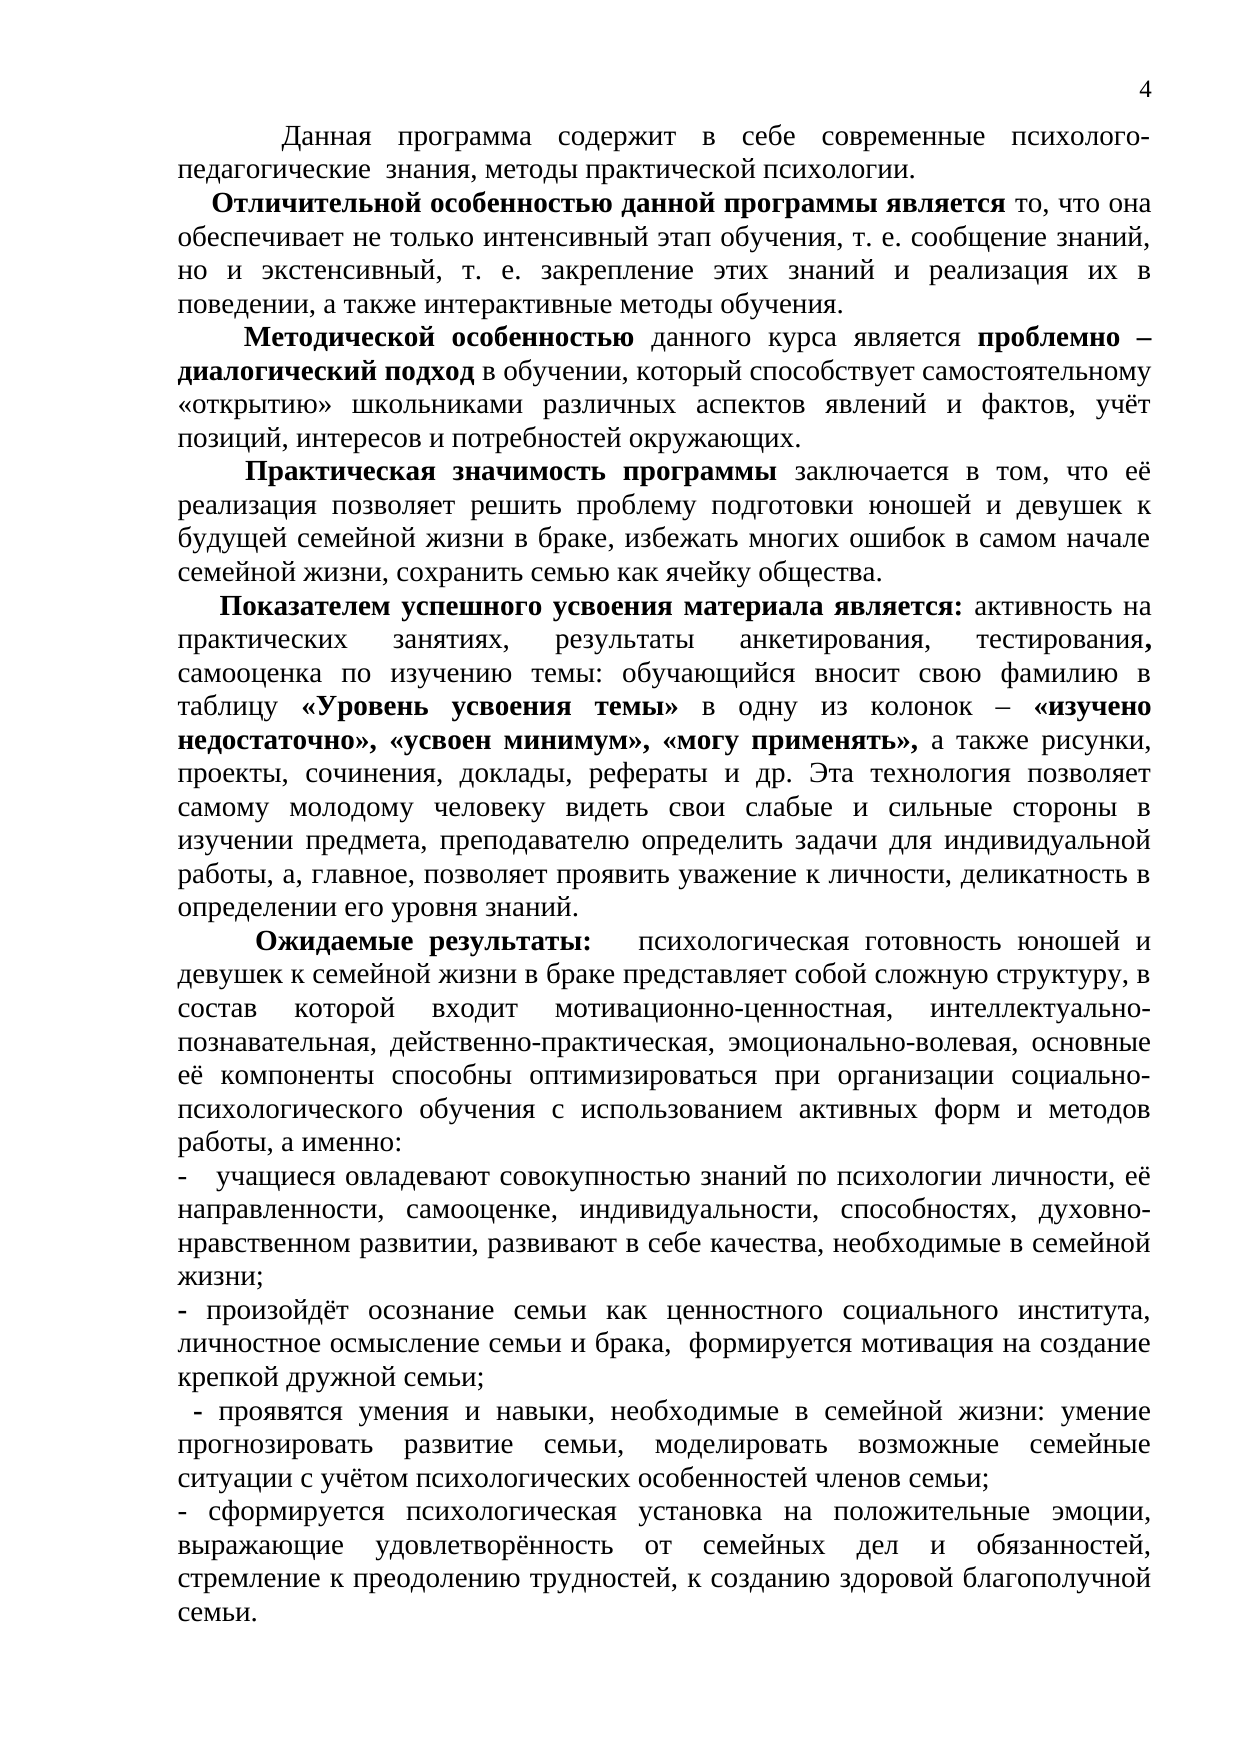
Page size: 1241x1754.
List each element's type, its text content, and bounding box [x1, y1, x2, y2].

text Ожидаемые результаты: психологическая готовность юношей и девушек к семейной жизни в браке представляет собой сложную структуру, в состав которой входит мотивационно-ценностная, интеллектуально-познавательная, действенно-практическая, эмоционально-волевая, основные её компоненты способны оптимизироваться при организации социально-психологического обучения с использованием активных форм и методов работы, а именно: [177, 923, 1152, 1158]
text - учащиеся овладевают совокупностью знаний по психологии личности, её направленности, самооценке, индивидуальности, способностях, духовно-нравственном развитии, развивают в себе качества, необходимые в семейной жизни; [177, 1158, 1152, 1292]
text Показателем успешного усвоения материала является: активность на практических занятиях, результаты анкетирования, тестирования, самооценка по изучению темы: обучающийся вносит свою фамилию в таблицу «Уровень усвоения темы» в одну из колонок – «изучено недостаточно», «усвоен минимум», «могу применять», а также рисунки, проекты, сочинения, доклады, рефераты и др. Эта технология позволяет самому молодому человеку видеть свои слабые и сильные стороны в изучении предмета, преподавателю определить задачи для индивидуальной работы, а, главное, позволяет проявить уважение к личности, деликатность в определении его уровня знаний. [177, 588, 1152, 923]
text - сформируется психологическая установка на положительные эмоции, выражающие удовлетворённость от семейных дел и обязанностей, стремление к преодолению трудностей, к созданию здоровой благополучной семьи. [177, 1493, 1152, 1627]
text Практическая значимость программы заключается в том, что её реализация позволяет решить проблему подготовки юношей и девушек к будущей семейной жизни в браке, избежать многих ошибок в самом начале семейной жизни, сохранить семью как ячейку общества. [177, 453, 1152, 588]
text Методической особенностью данного курса является проблемно – диалогический подход в обучении, который способствует самостоятельному «открытию» школьниками различных аспектов явлений и фактов, учёт позиций, интересов и потребностей окружающих. [177, 319, 1152, 453]
text Отличительной особенностью данной программы является то, что она обеспечивает не только интенсивный этап обучения, т. е. сообщение знаний, но и экстенсивный, т. е. закрепление этих знаний и реализация их в поведении, а также интерактивные методы обучения. [177, 185, 1152, 319]
text Данная программа содержит в себе современные психолого-педагогические знания, методы практической психологии. [177, 118, 1152, 185]
text - проявятся умения и навыки, необходимые в семейной жизни: умение прогнозировать развитие семьи, моделировать возможные семейные ситуации с учётом психологических особенностей членов семьи; [177, 1393, 1152, 1493]
text - произойдёт осознание семьи как ценностного социального института, личностное осмысление семьи и брака, формируется мотивация на создание крепкой дружной семьи; [177, 1292, 1152, 1393]
